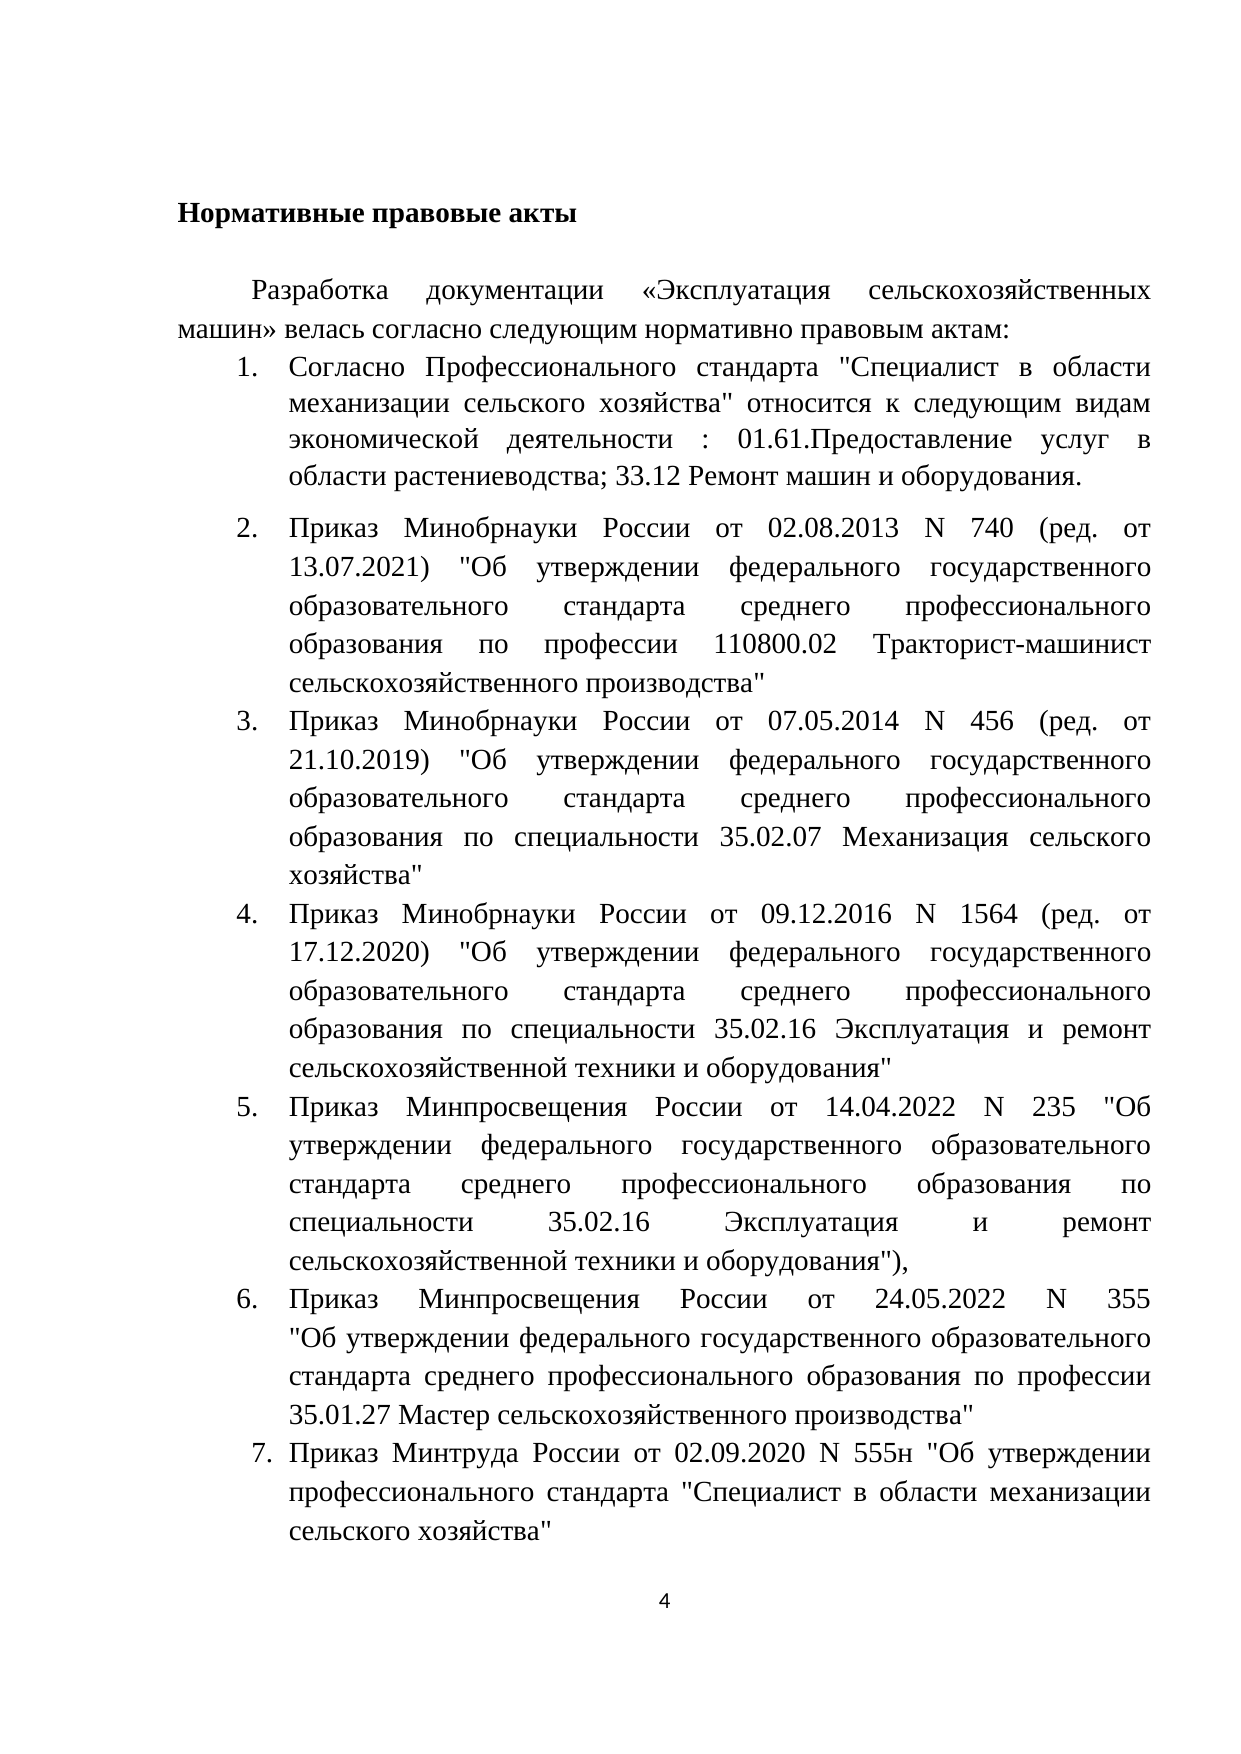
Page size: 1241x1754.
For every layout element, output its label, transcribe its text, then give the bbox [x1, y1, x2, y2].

text Нормативные правовые акты [177, 195, 1152, 229]
text Разработка документации «Эксплуатация сельскохозяйственных машин» велась согласно следующим нормативно правовым актам: [177, 272, 1152, 344]
list Приказ Минпросвещения России от 14.04.2022 N 235 "Об утверждении федерального государственного образовательного стандарта среднего профессионального образования по специальности 35.02.16 Эксплуатация и ремонт сельскохозяйственной техники и оборудования"), [236, 1089, 1152, 1276]
list Приказ Минобрнауки России от 07.05.2014 N 456 (ред. от 21.10.2019) "Об утверждении федерального государственного образовательного стандарта среднего профессионального образования по специальности 35.02.07 Механизация сельского хозяйства" [236, 703, 1152, 891]
list Согласно Профессионального стандарта "Специалист в области механизации сельского хозяйства" относится к следующим видам экономической деятельности : 01.61.Предоставление услуг в области растениеводства; 33.12 Ремонт машин и оборудования. [236, 349, 1152, 491]
list Приказ Минпросвещения России от 24.05.2022 N 355 "Об утверждении федерального государственного образовательного стандарта среднего профессионального образования по профессии 35.01.27 Мастер сельскохозяйственного производства" [236, 1281, 1152, 1431]
list Приказ Минобрнауки России от 09.12.2016 N 1564 (ред. от 17.12.2020) "Об утверждении федерального государственного образовательного стандарта среднего профессионального образования по специальности 35.02.16 Эксплуатация и ремонт сельскохозяйственной техники и оборудования" [236, 896, 1152, 1084]
list Приказ Минтруда России от 02.09.2020 N 555н "Об утверждении профессионального стандарта "Специалист в области механизации сельского хозяйства" [251, 1436, 1152, 1546]
list Приказ Минобрнауки России от 02.08.2013 N 740 (ред. от 13.07.2021) "Об утверждении федерального государственного образовательного стандарта среднего профессионального образования по профессии 110800.02 Тракторист-машинист сельскохозяйственного производства" [236, 511, 1152, 698]
